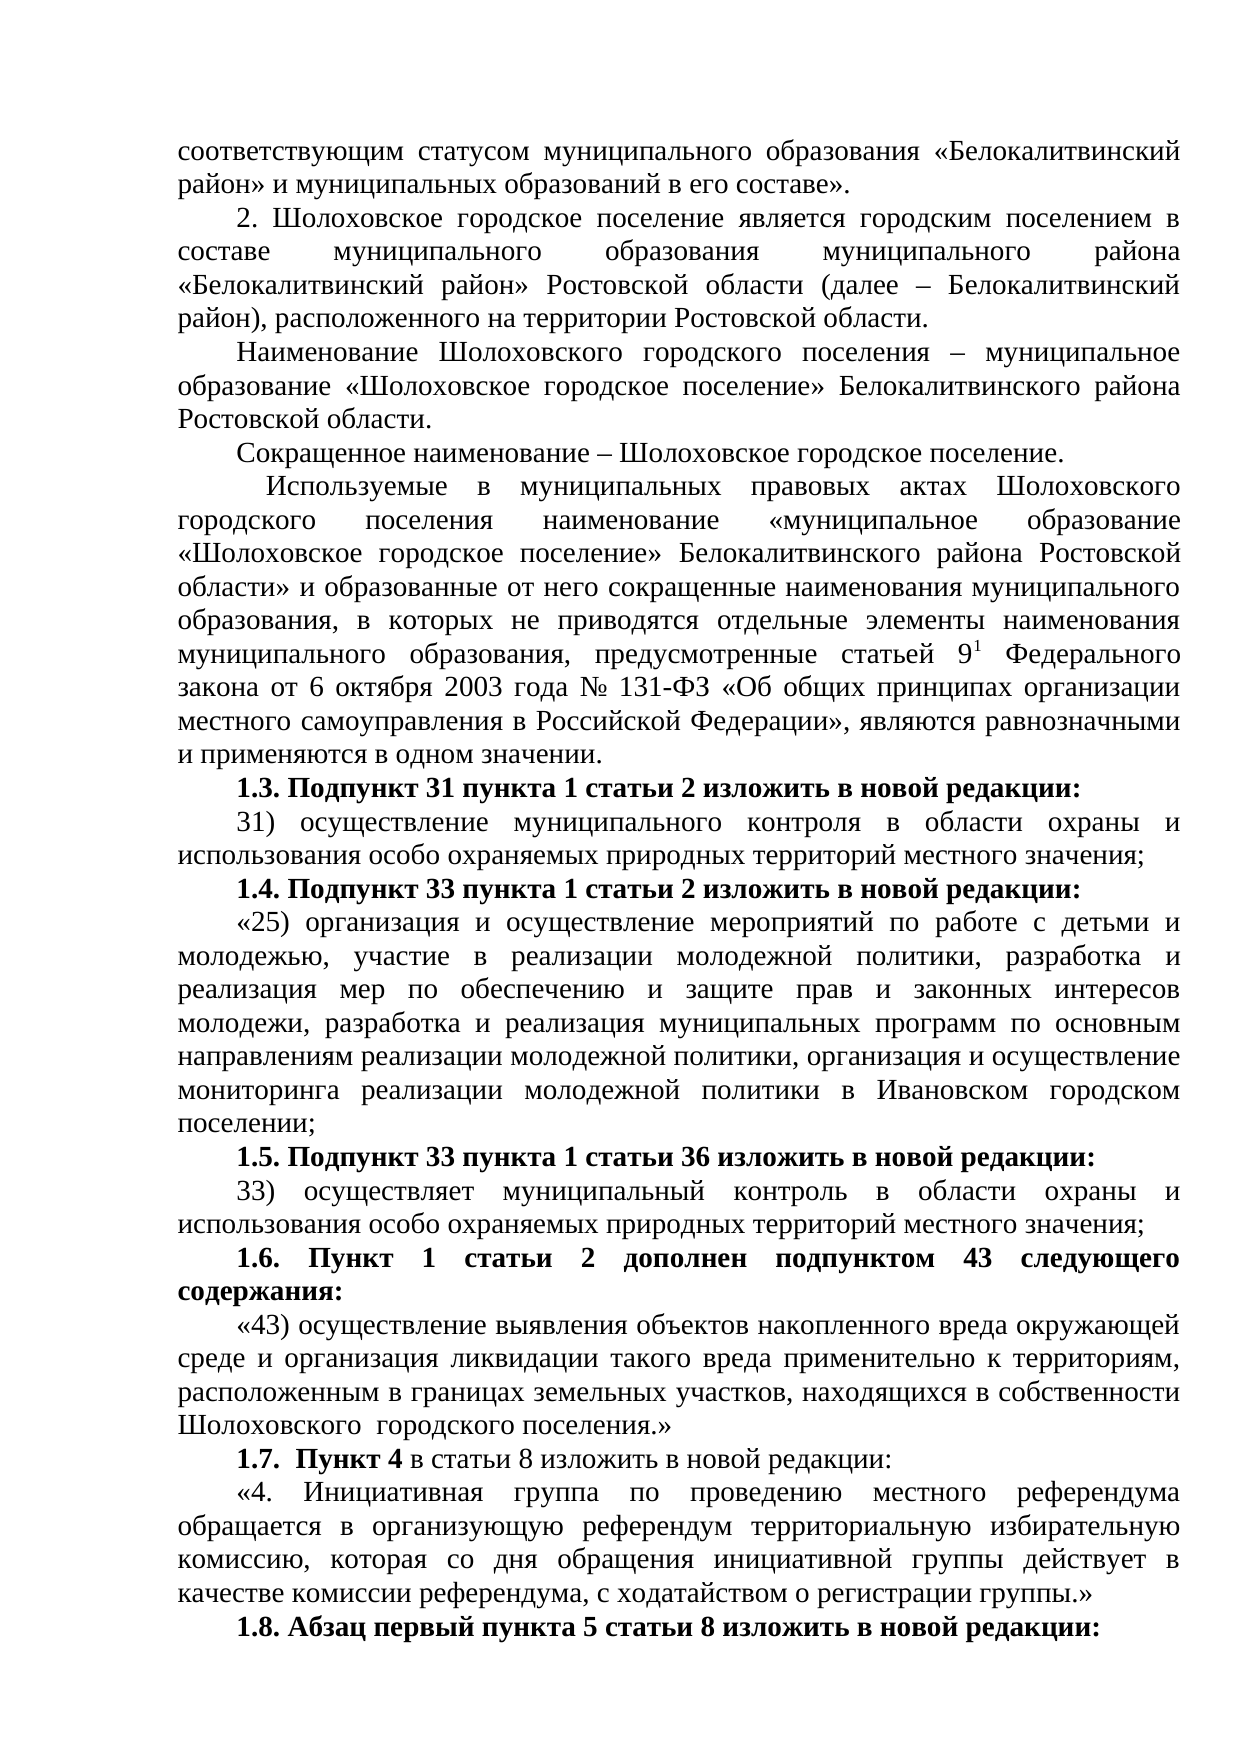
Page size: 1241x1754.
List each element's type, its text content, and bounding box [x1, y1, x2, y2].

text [177, 133, 1181, 200]
text Наименование Шолоховского городского поселения – муниципальное образование «Шолоховское городское поселение» Белокалитвинского района Ростовской области. [177, 334, 1181, 435]
text 1.6. Пункт 1 статьи 2 дополнен подпунктом 43 следующего содержания: [177, 1240, 1181, 1307]
text 1.3. Подпункт 31 пункта 1 статьи 2 изложить в новой редакции: [177, 770, 1181, 804]
text «4. Инициативная группа по проведению местного референдума обращается в организующую референдум территориальную избирательную комиссию, которая со дня обращения инициативной группы действует в качестве комиссии референдума, с ходатайством о регистрации группы.» [177, 1474, 1181, 1609]
text 31) осуществление муниципального контроля в области охраны и использования особо охраняемых природных территорий местного значения; [177, 804, 1181, 871]
text 1.5. Подпункт 33 пункта 1 статьи 36 изложить в новой редакции: [177, 1139, 1181, 1173]
text Используемые в муниципальных правовых актах Шолоховского городского поселения наименование «муниципальное образование «Шолоховское городское поселение» Белокалитвинского района Ростовской области» и образованные от него сокращенные наименования муниципального образования, в которых не приводятся отдельные элементы наименования муниципального образования, предусмотренные статьей 91 Федерального закона от 6 октября 2003 года № 131-ФЗ «Об общих принципах организации местного самоуправления в Российской Федерации», являются равнозначными и применяются в одном значении. [177, 468, 1181, 770]
text 33) осуществляет муниципальный контроль в области охраны и использования особо охраняемых природных территорий местного значения; [177, 1173, 1181, 1240]
text 2. Шолоховское городское поселение является городским поселением в составе муниципального образования муниципального района «Белокалитвинский район» Ростовской области (далее – Белокалитвинский район), расположенного на территории Ростовской области. [177, 200, 1181, 334]
text 1.4. Подпункт 33 пункта 1 статьи 2 изложить в новой редакции: [177, 871, 1181, 904]
text «43) осуществление выявления объектов накопленного вреда окружающей среде и организация ликвидации такого вреда применительно к территориям, расположенным в границах земельных участков, находящихся в собственности Шолоховского городского поселения.» [177, 1307, 1181, 1441]
text 1.8. Абзац первый пункта 5 статьи 8 изложить в новой редакции: [177, 1609, 1181, 1642]
text Сокращенное наименование – Шолоховское городское поселение. [177, 435, 1181, 468]
list Пункт 4 в статьи 8 изложить в новой редакции: [236, 1441, 1181, 1474]
text «25) организация и осуществление мероприятий по работе с детьми и молодежью, участие в реализации молодежной политики, разработка и реализация мер по обеспечению и защите прав и законных интересов молодежи, разработка и реализация муниципальных программ по основным направлениям реализации молодежной политики, организация и осуществление мониторинга реализации молодежной политики в Ивановском городском поселении; [177, 904, 1181, 1139]
